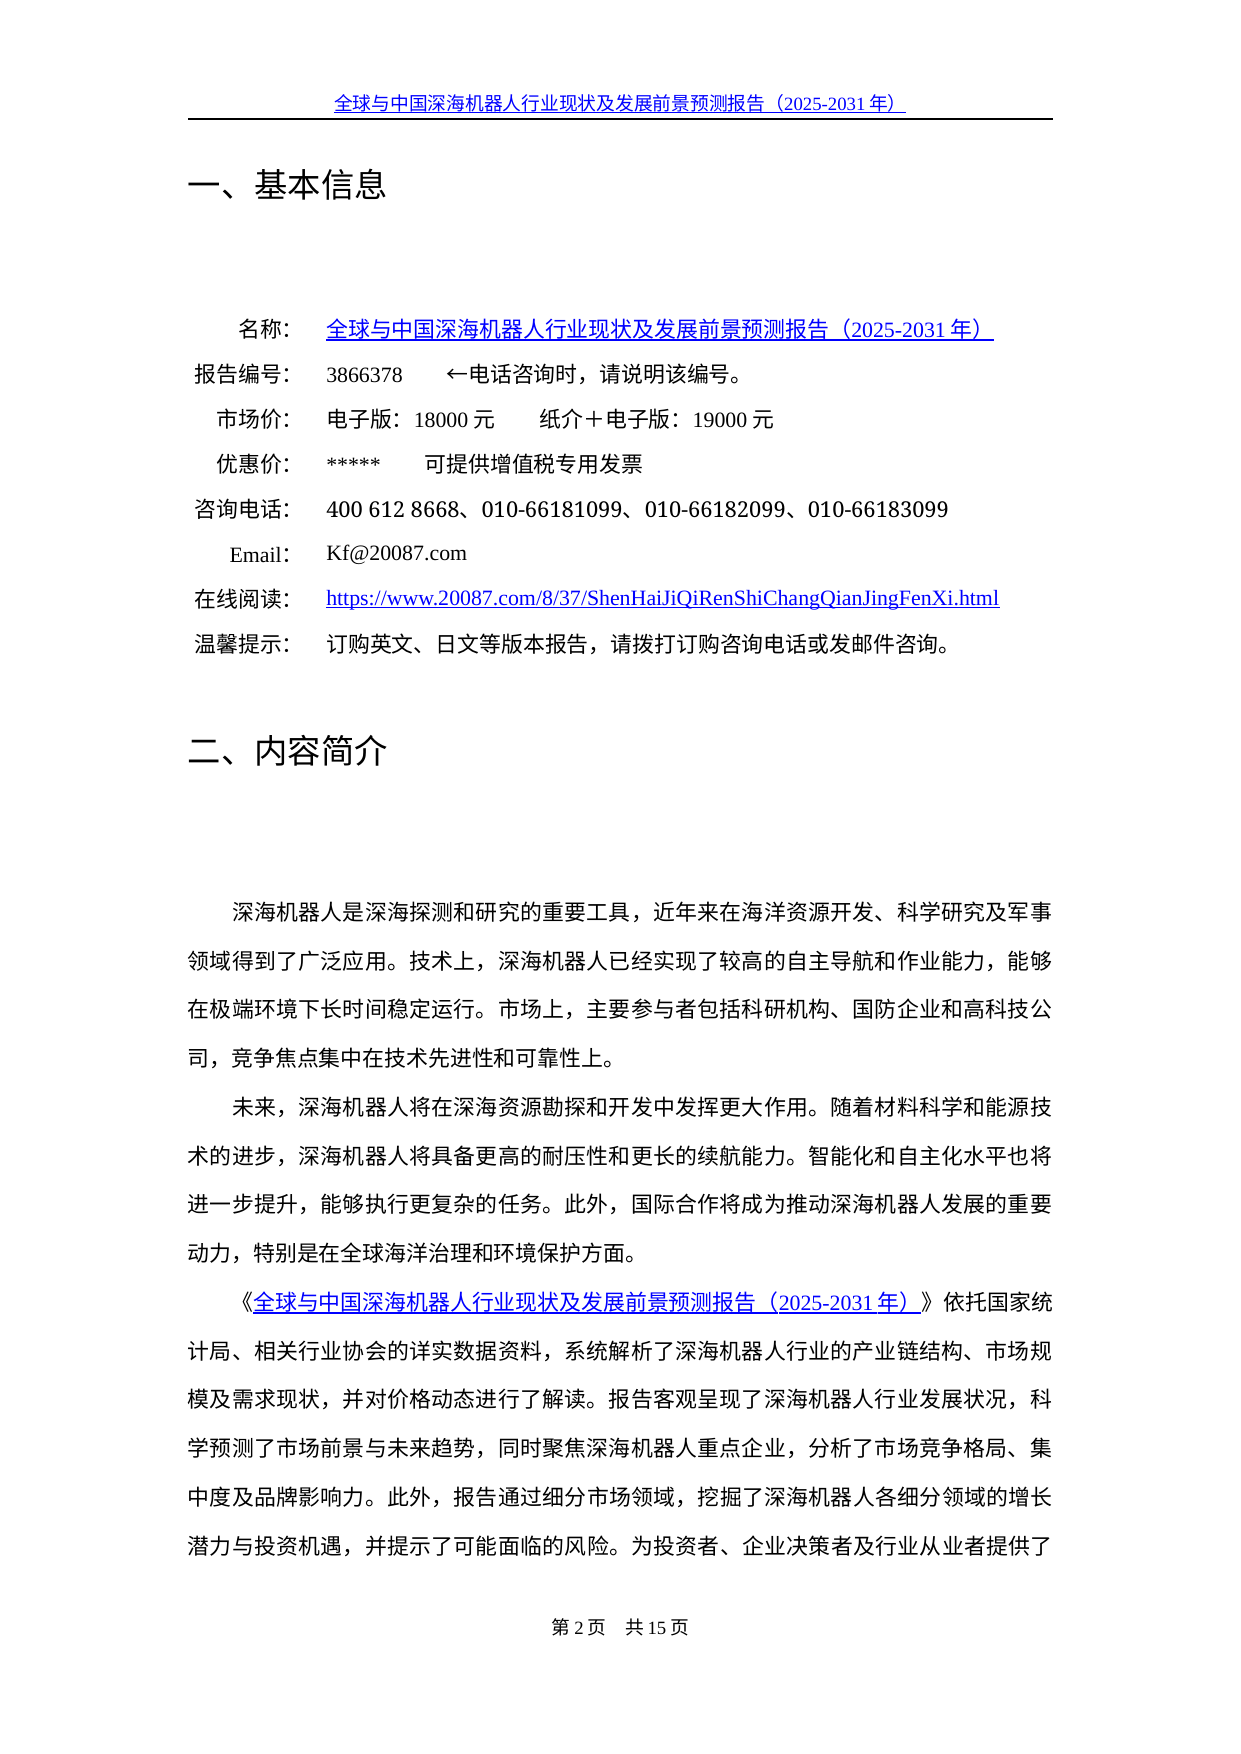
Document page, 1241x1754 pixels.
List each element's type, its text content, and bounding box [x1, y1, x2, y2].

table_cell 在线阅读： [167, 582, 315, 627]
table_cell 市场价： [167, 402, 315, 447]
table_header 全球与中国深海机器人行业现状及发展前景预测报告（2025-2031年） [315, 312, 1073, 357]
table_cell ***** 可提供增值税专用发票 [315, 447, 1073, 492]
title 一、基本信息 [187, 150, 1053, 215]
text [187, 894, 1053, 1561]
table_cell Email： [167, 537, 315, 582]
title 二、内容简介 [187, 717, 1053, 782]
table_cell 订购英文、日文等版本报告，请拨打订购咨询电话或发邮件咨询。 [315, 627, 1073, 672]
table_cell 3866378 ←电话咨询时，请说明该编号。 [315, 357, 1073, 402]
table_cell 400 612 8668、010-66181099、010-66182099、010-66183099 [315, 492, 1073, 537]
table_cell [315, 582, 1073, 627]
table_cell Kf@20087.com [315, 537, 1073, 582]
table_cell 优惠价： [167, 447, 315, 492]
table_cell 咨询电话： [167, 492, 315, 537]
table_cell 电子版：18000 元 纸介＋电子版：19000 元 [315, 402, 1073, 447]
table_cell 报告编号： [167, 357, 315, 402]
table_cell 温馨提示： [167, 627, 315, 672]
table_header 名称： [167, 312, 315, 357]
